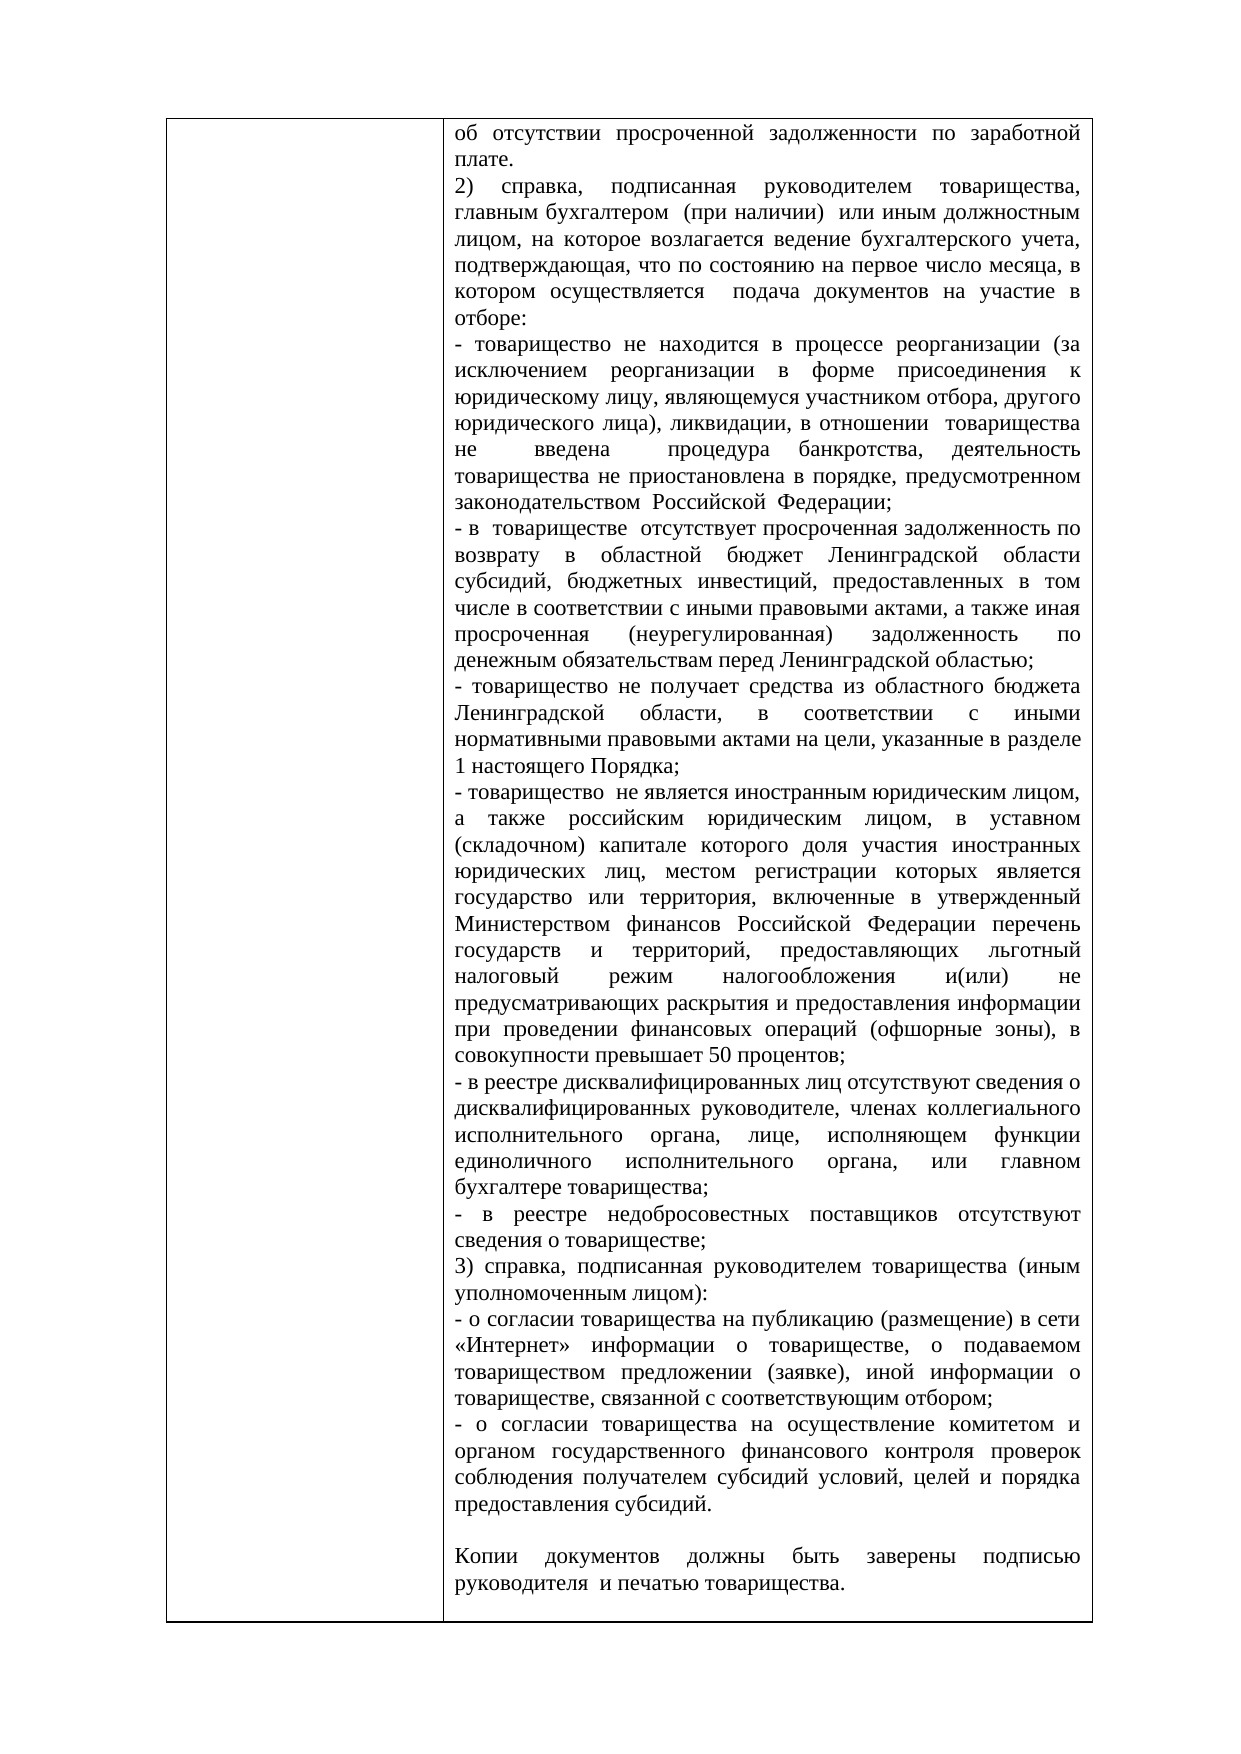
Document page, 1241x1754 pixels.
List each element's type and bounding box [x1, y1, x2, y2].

table_header [444, 119, 1092, 1621]
table_header [167, 119, 443, 1621]
